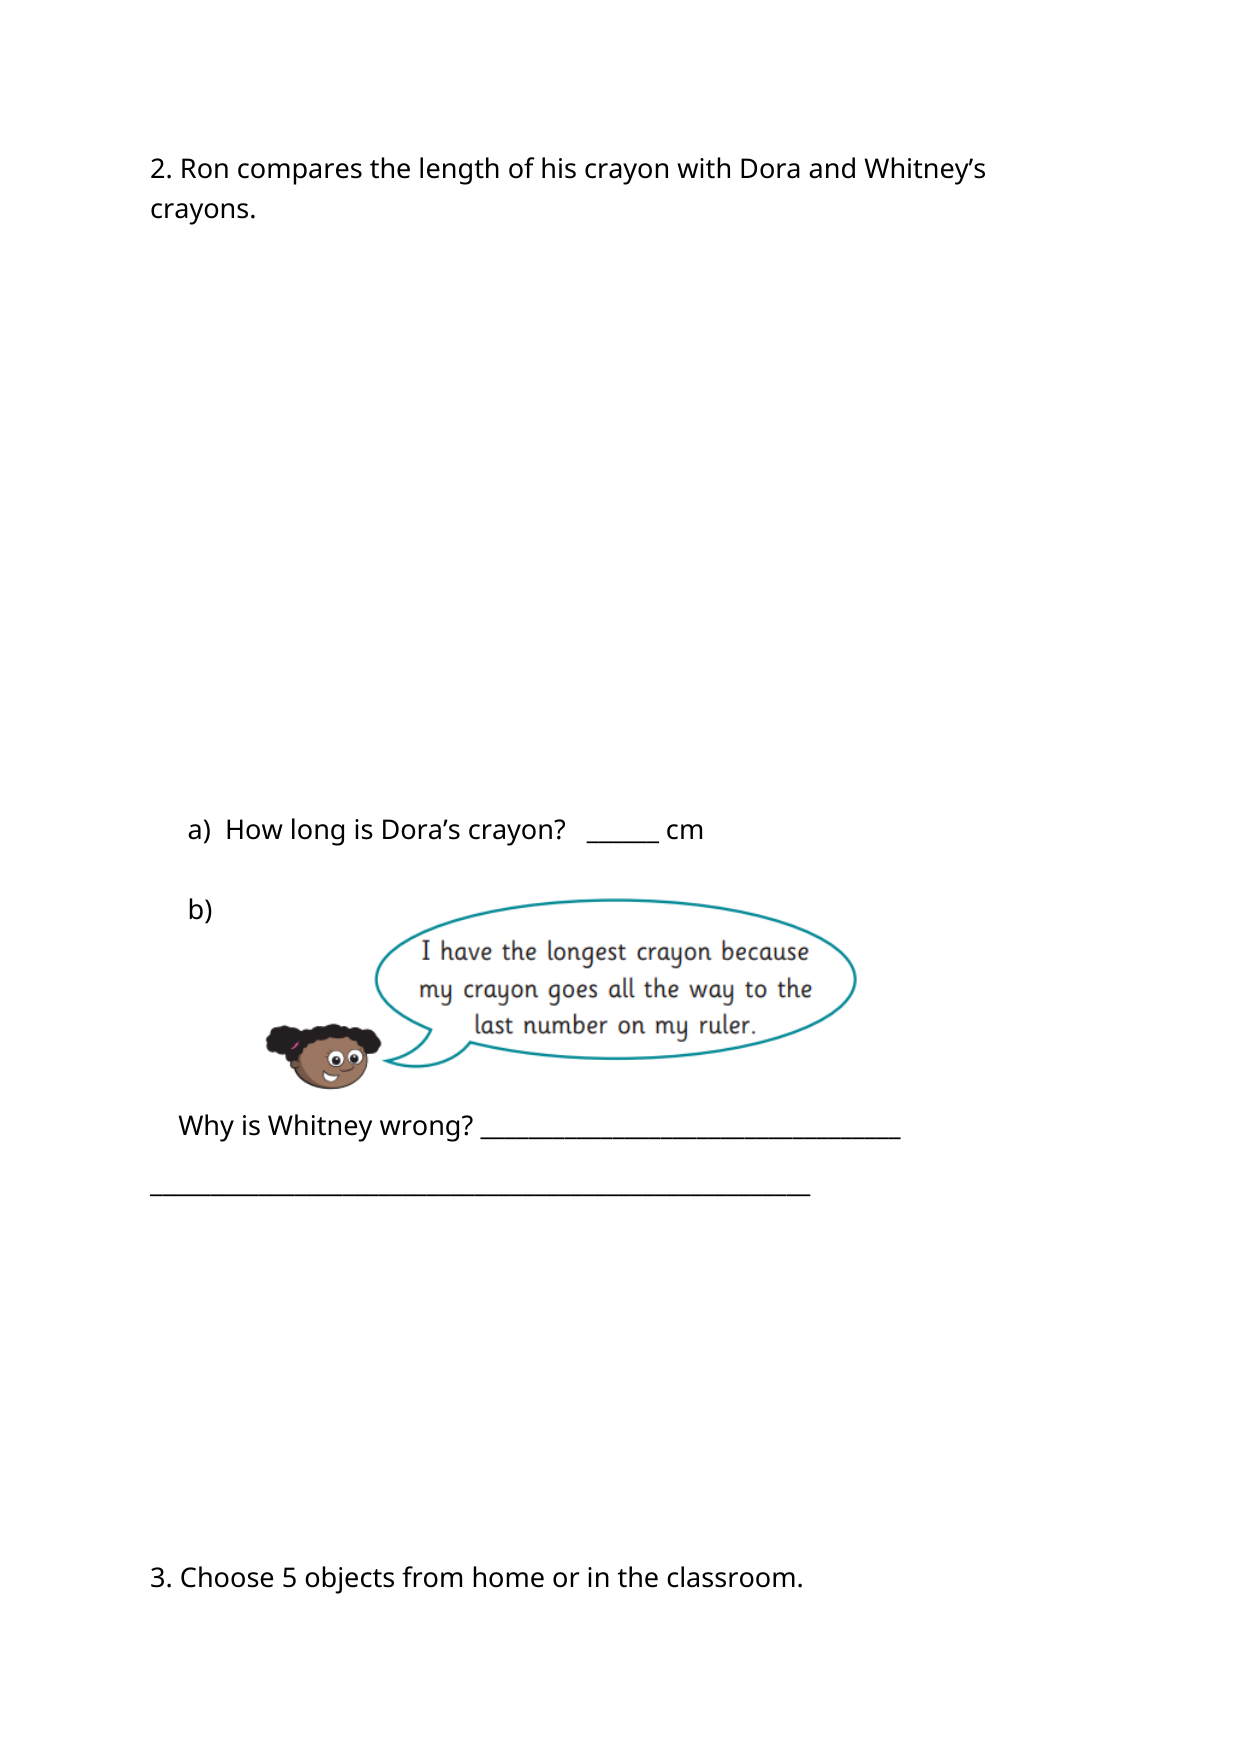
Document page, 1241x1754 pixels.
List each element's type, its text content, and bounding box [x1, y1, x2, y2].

text Why is Whitney wrong? ___________________________________ [150, 1107, 1090, 1143]
text 2. Ron compares the length of his crayon with Dora and Whitney’s crayons. [150, 150, 1090, 227]
list How long is Dora’s crayon? ______ cm [187, 811, 1090, 848]
picture [254, 896, 868, 1097]
text _______________________________________________________ [150, 1163, 1090, 1200]
text 3. Choose 5 objects from home or in the classroom. [150, 1558, 1090, 1595]
